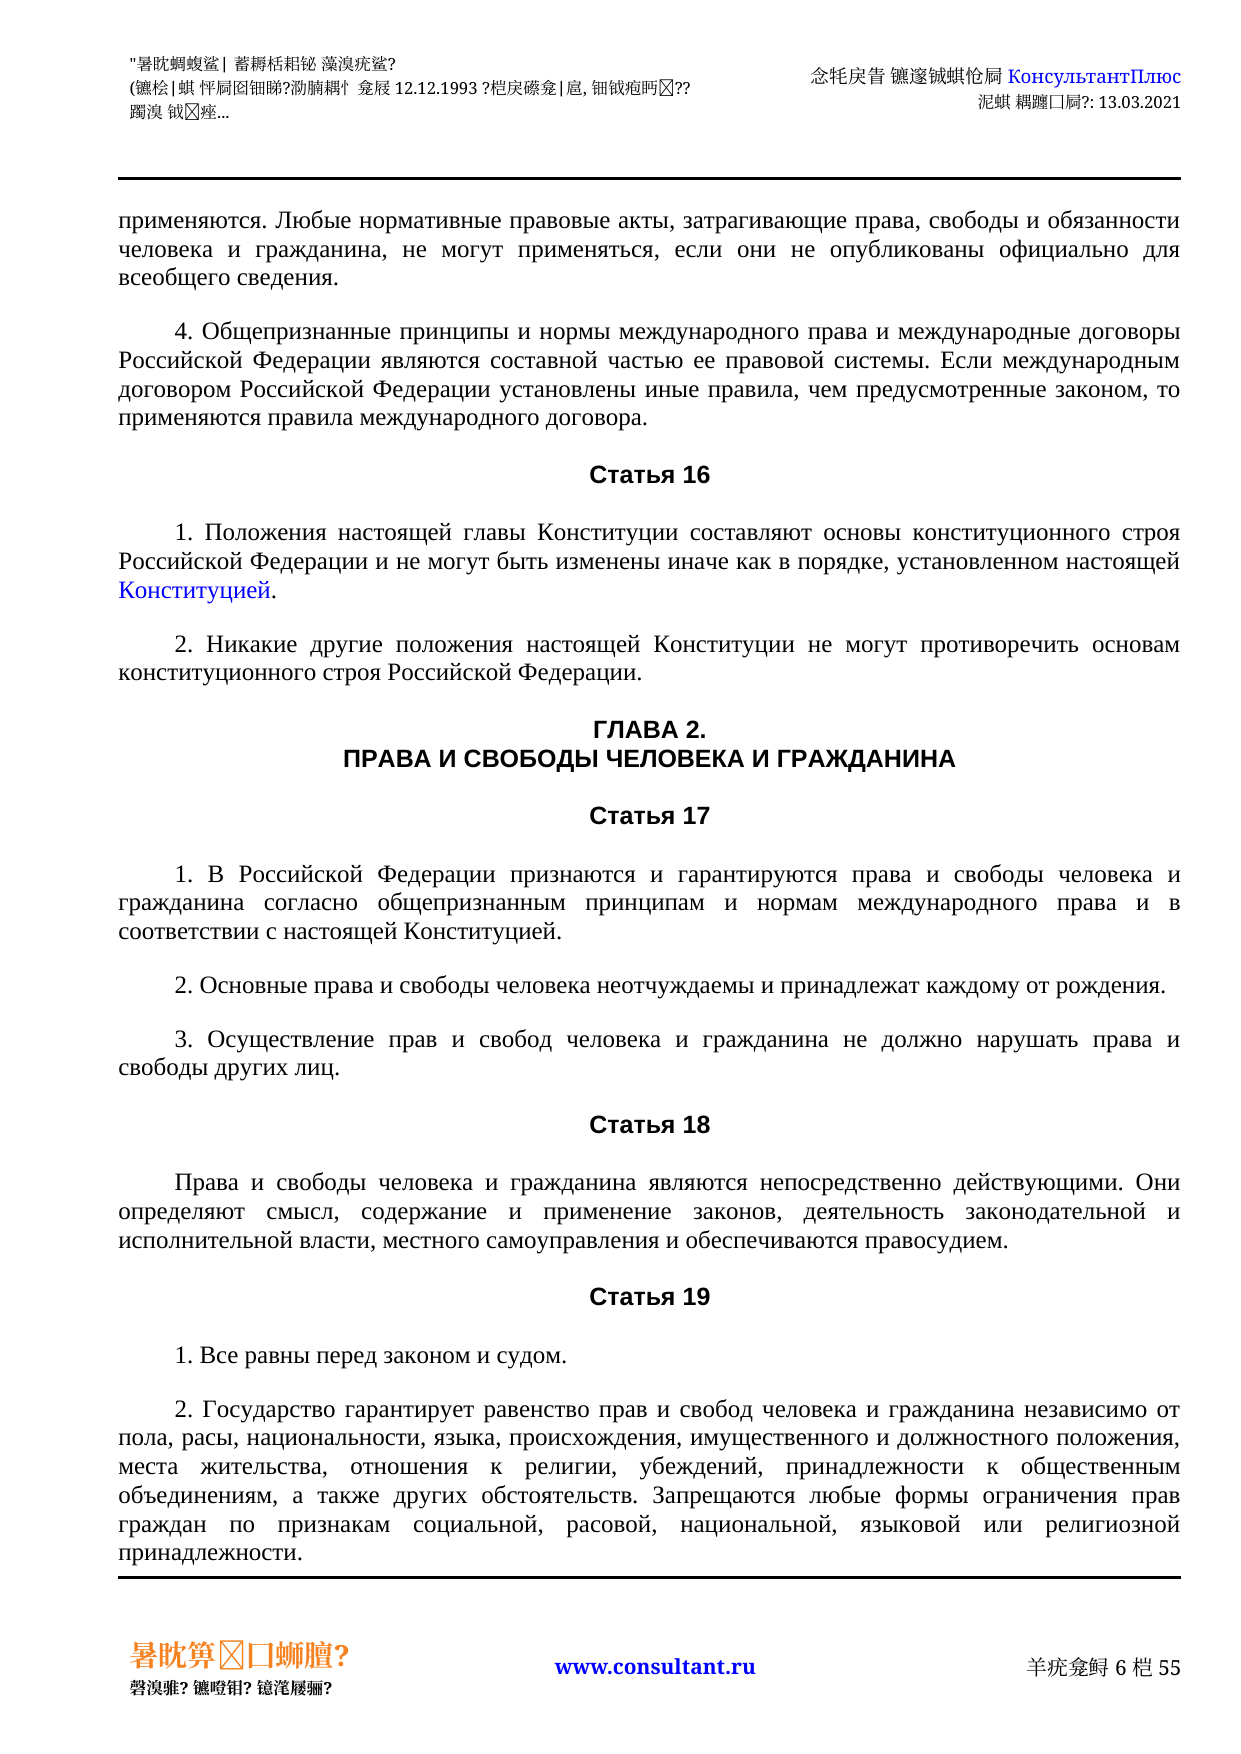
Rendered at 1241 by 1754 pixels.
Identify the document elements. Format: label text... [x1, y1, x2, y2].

text 2. Государство гарантирует равенство прав и свобод человека и гражданина независимо от пола, расы, национальности, языка, происхождения, имущественного и должностного положения, места жительства, отношения к религии, убеждений, принадлежности к общественным объединениям, а также других обстоятельств. Запрещаются любые формы ограничения прав граждан по признакам социальной, расовой, национальной, языковой или религиозной принадлежности. [118, 1394, 1181, 1566]
text 2. Никакие другие положения настоящей Конституции не могут противоречить основам конституционного строя Российской Федерации. [118, 629, 1181, 686]
text Права и свободы человека и гражданина являются непосредственно действующими. Они определяют смысл, содержание и применение законов, деятельность законодательной и исполнительной власти, местного самоуправления и обеспечиваются правосудием. [118, 1167, 1181, 1254]
text 1. Положения настоящей главы Конституции составляют основы конституционного строя Российской Федерации и не могут быть изменены иначе как в порядке, установленном настоящей Конституцией. [118, 517, 1181, 604]
title ПРАВА И СВОБОДЫ ЧЕЛОВЕКА И ГРАЖДАНИНА [118, 744, 1181, 772]
text 1. В Российской Федерации признаются и гарантируются права и свободы человека и гражданина согласно общепризнанным принципам и нормам международного права и в соответствии с настоящей Конституцией. [118, 859, 1181, 945]
text 1. Все равны перед законом и судом. [118, 1340, 1181, 1369]
title Статья 17 [118, 801, 1181, 830]
text 2. Основные права и свободы человека неотчуждаемы и принадлежат каждому от рождения. [118, 970, 1181, 999]
title Статья 19 [118, 1282, 1181, 1311]
text 3. Осуществление прав и свобод человека и гражданина не должно нарушать права и свободы других лиц. [118, 1024, 1181, 1081]
text 4. Общепризнанные принципы и нормы международного права и международные договоры Российской Федерации являются составной частью ее правовой системы. Если международным договором Российской Федерации установлены иные правила, чем предусмотренные законом, то применяются правила международного договора. [118, 316, 1181, 431]
title Статья 18 [118, 1110, 1181, 1139]
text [118, 205, 1181, 291]
title ГЛАВА 2. [118, 715, 1181, 744]
title Статья 16 [118, 460, 1181, 489]
